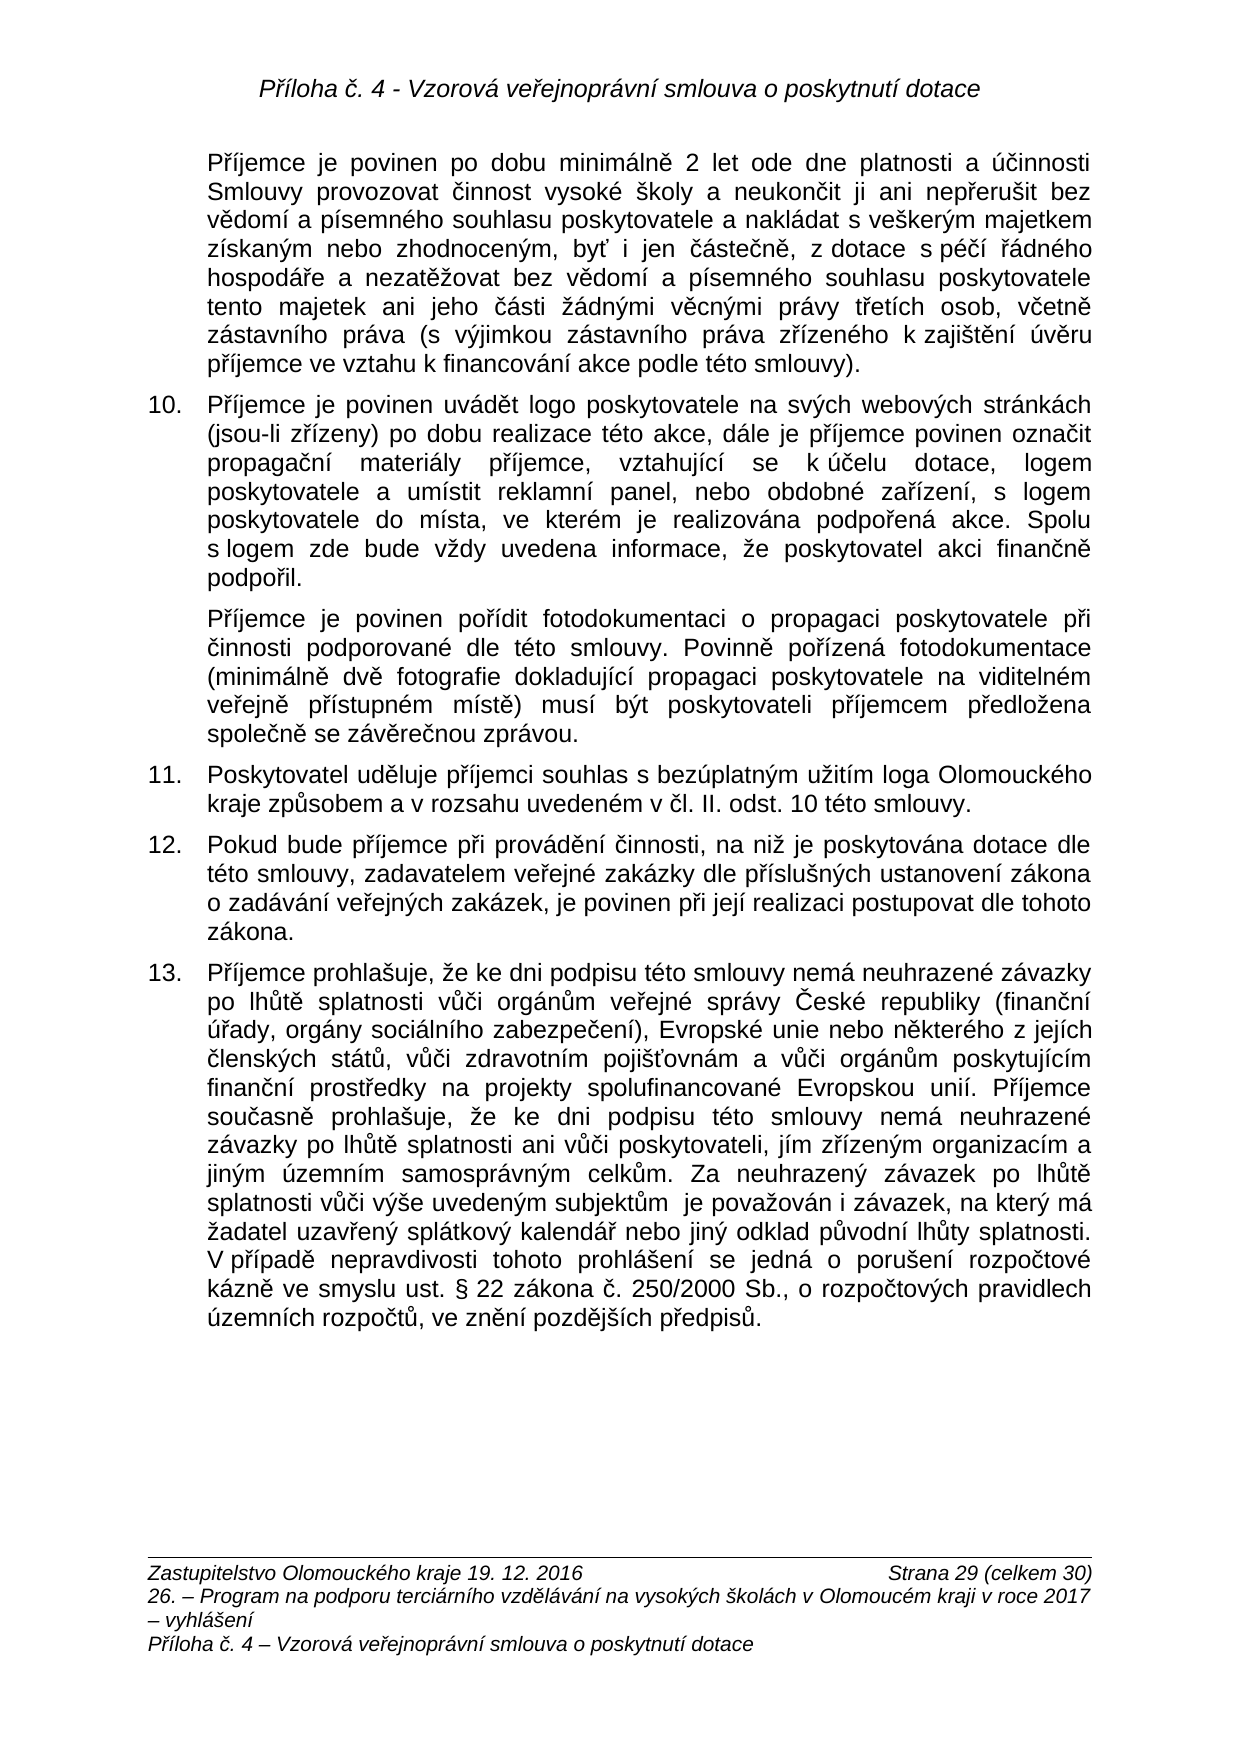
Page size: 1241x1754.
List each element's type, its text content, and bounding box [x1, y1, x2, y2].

text Příjemce je povinen po dobu minimálně 2 let ode dne platnosti a účinnosti Smlouvy provozovat činnost vysoké školy a neukončit ji ani nepřerušit bez vědomí a písemného souhlasu poskytovatele a nakládat s veškerým majetkem získaným nebo zhodnoceným, byť i jen částečně, z dotace s péčí řádného hospodáře a nezatěžovat bez vědomí a písemného souhlasu poskytovatele tento majetek ani jeho části žádnými věcnými právy třetích osob, včetně zástavního práva (s výjimkou zástavního práva zřízeného k zajištění úvěru příjemce ve vztahu k financování akce podle této smlouvy). [207, 148, 1092, 378]
list Příjemce prohlašuje, že ke dni podpisu této smlouvy nemá neuhrazené závazky po lhůtě splatnosti vůči orgánům veřejné správy České republiky (finanční úřady, orgány sociálního zabezpečení), Evropské unie nebo některého z jejích členských států, vůči zdravotním pojišťovnám a vůči orgánům poskytujícím finanční prostředky na projekty spolufinancované Evropskou unií. Příjemce současně prohlašuje, že ke dni podpisu této smlouvy nemá neuhrazené závazky po lhůtě splatnosti ani vůči poskytovateli, jím zřízeným organizacím a jiným územním samosprávným celkům. Za neuhrazený závazek po lhůtě splatnosti vůči výše uvedeným subjektům je považován i závazek, na který má žadatel uzavřený splátkový kalendář nebo jiný odklad původní lhůty splatnosti. V případě nepravdivosti tohoto prohlášení se jedná o porušení rozpočtové kázně ve smyslu ust. § 22 zákona č. 250/2000 Sb., o rozpočtových pravidlech územních rozpočtů, ve znění pozdějších předpisů. [148, 958, 1092, 1331]
list Poskytovatel uděluje příjemci souhlas s bezúplatným užitím loga Olomouckého kraje způsobem a v rozsahu uvedeném v čl. II. odst. 10 této smlouvy. [148, 760, 1092, 818]
text Příjemce je povinen pořídit fotodokumentaci o propagaci poskytovatele při činnosti podporované dle této smlouvy. Povinně pořízená fotodokumentace (minimálně dvě fotografie dokladující propagaci poskytovatele na viditelném veřejně přístupném místě) musí být poskytovateli příjemcem předložena společně se závěrečnou zprávou. [207, 604, 1092, 748]
list Příjemce je povinen uvádět logo poskytovatele na svých webových stránkách (jsou-li zřízeny) po dobu realizace této akce, dále je příjemce povinen označit propagační materiály příjemce, vztahující se k účelu dotace, logem poskytovatele a umístit reklamní panel, nebo obdobné zařízení, s logem poskytovatele do místa, ve kterém je realizována podpořená akce. Spolu s logem zde bude vždy uvedena informace, že poskytovatel akci finančně podpořil. [148, 390, 1092, 591]
list Pokud bude příjemce při provádění činnosti, na niž je poskytována dotace dle této smlouvy, zadavatelem veřejné zakázky dle příslušných ustanovení zákona o zadávání veřejných zakázek, je povinen při její realizaci postupovat dle tohoto zákona. [148, 830, 1092, 945]
